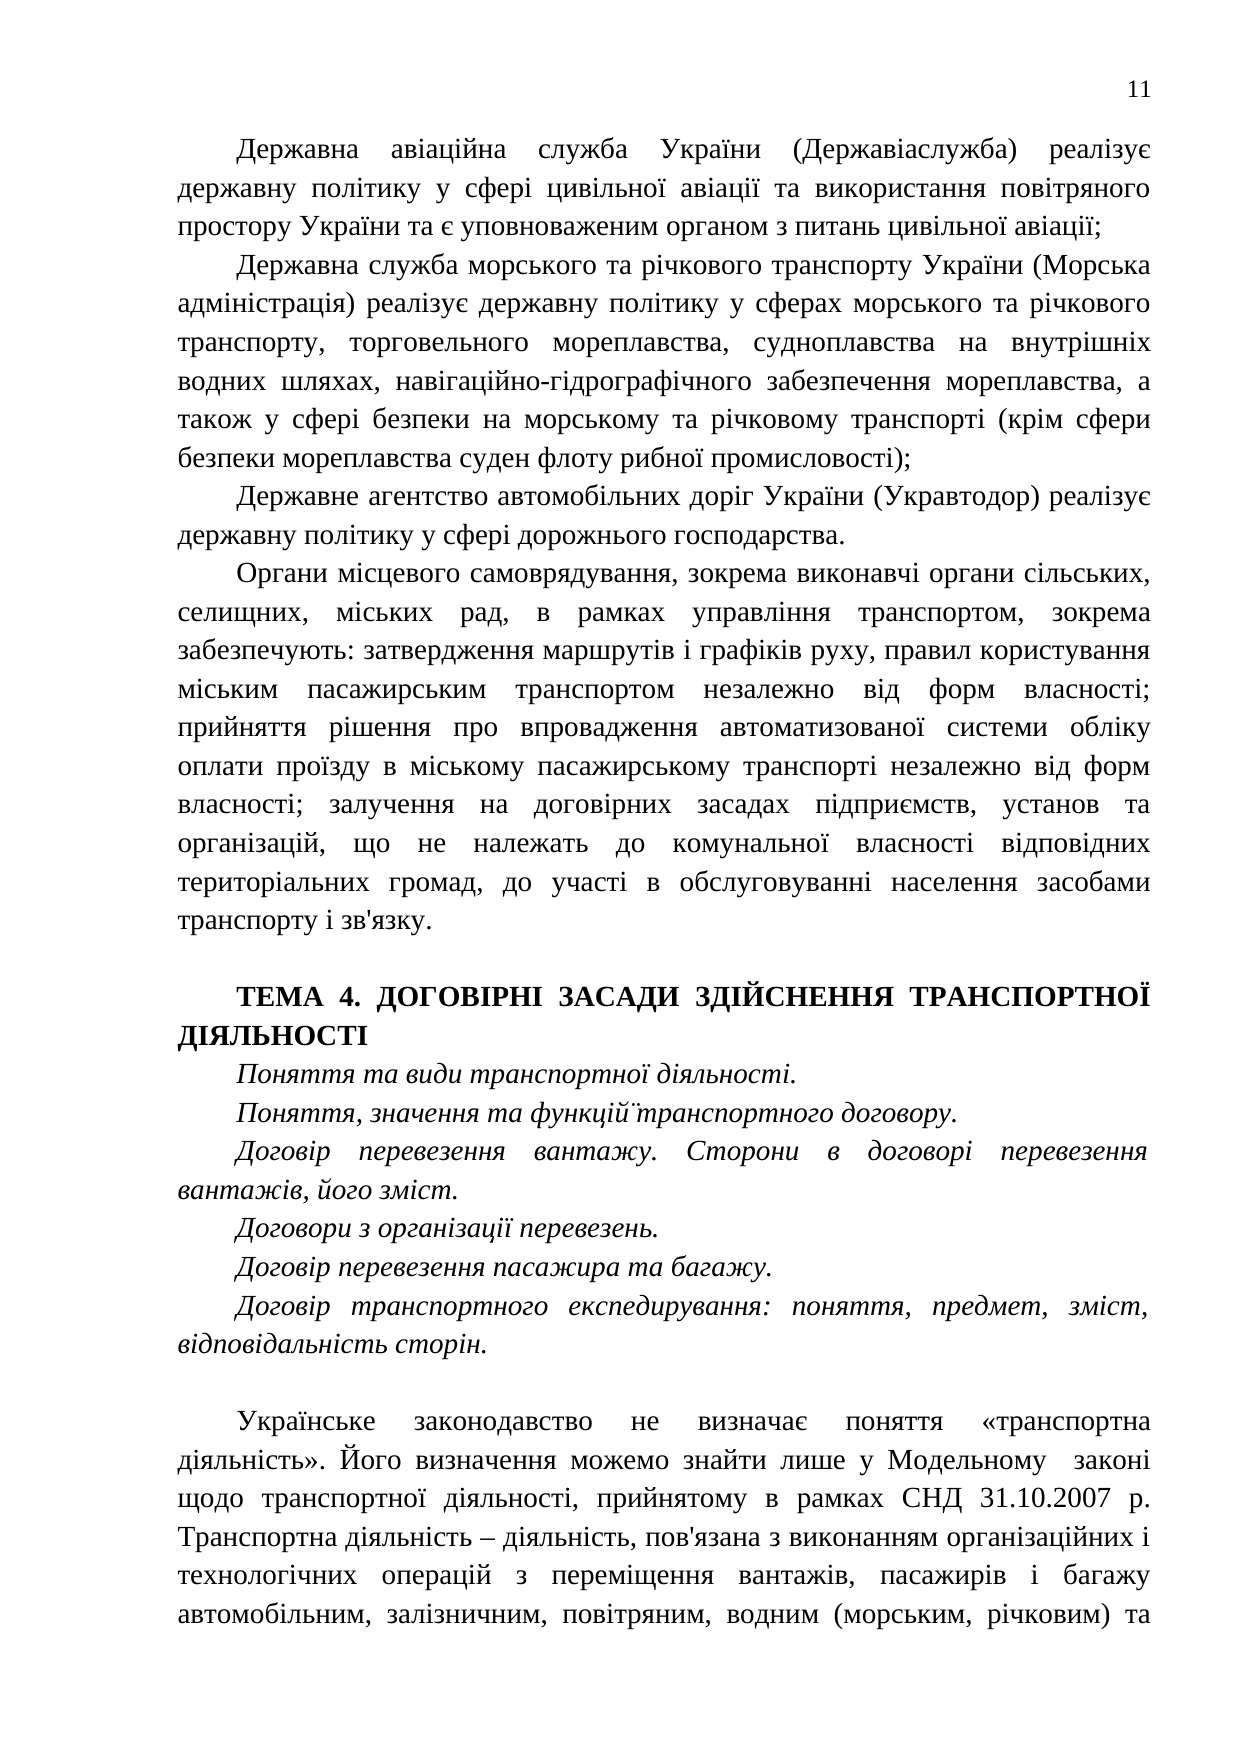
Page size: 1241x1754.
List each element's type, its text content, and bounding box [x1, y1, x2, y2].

text Органи місцевого самоврядування, зокрема виконавчі органи сільських, селищних, міських рад, в рамках управління транспортом, зокрема забезпечують: затвердження маршрутів і графіків руху, правил користування міським пасажирським транспортом незалежно від форм власності; прийняття рішення про впровадження автоматизованої системи обліку оплати проїзду в міському пасажирському транспорті незалежно від форм власності; залучення на договірних засадах підприємств, установ та організацій, що не належать до комунальної власності відповідних територіальних громад, до участі в обслуговуванні населення засобами транспорту і зв'язку. [177, 555, 1152, 936]
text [177, 1403, 1152, 1629]
text Державна служба морського та річкового транспорту України (Морська адміністрація) реалізує державну політику у сферах морського та річкового транспорту, торговельного мореплавства, судноплавства на внутрішніх водних шляхах, навігаційно-гідрографічного забезпечення мореплавства, а також у сфері безпеки на морському та річковому транспорті (крім сфери безпеки мореплавства суден флоту рибної промисловості); [177, 247, 1152, 473]
text Поняття, значення та функцій̈ транспортного договору. [177, 1095, 1152, 1128]
text Поняття та види транспортної діяльності. [177, 1056, 1152, 1090]
text Договір транспортного експедирування: поняття, предмет, зміст, відповідальність сторін. [177, 1288, 1152, 1360]
text Договори з організації перевезень. [177, 1211, 1152, 1244]
text Державне агентство автомобільних доріг України (Укравтодор) реалізує державну політику у сфері дорожнього господарства. [177, 478, 1152, 550]
text Договір перевезення вантажу. Сторони в договорі перевезення вантажів, його зміст. [177, 1133, 1152, 1206]
text ТЕМА 4. ДОГОВІРНІ ЗАСАДИ ЗДІЙСНЕННЯ ТРАНСПОРТНОЇ ДІЯЛЬНОСТІ [177, 979, 1152, 1051]
text Державна авіаційна служба України (Державіаслужба) реалізує державну політику у сфері цивільної авіації та використання повітряного простору України та є уповноваженим органом з питань цивільної авіації; [177, 131, 1152, 242]
text Договір перевезення пасажира та багажу. [177, 1249, 1152, 1283]
